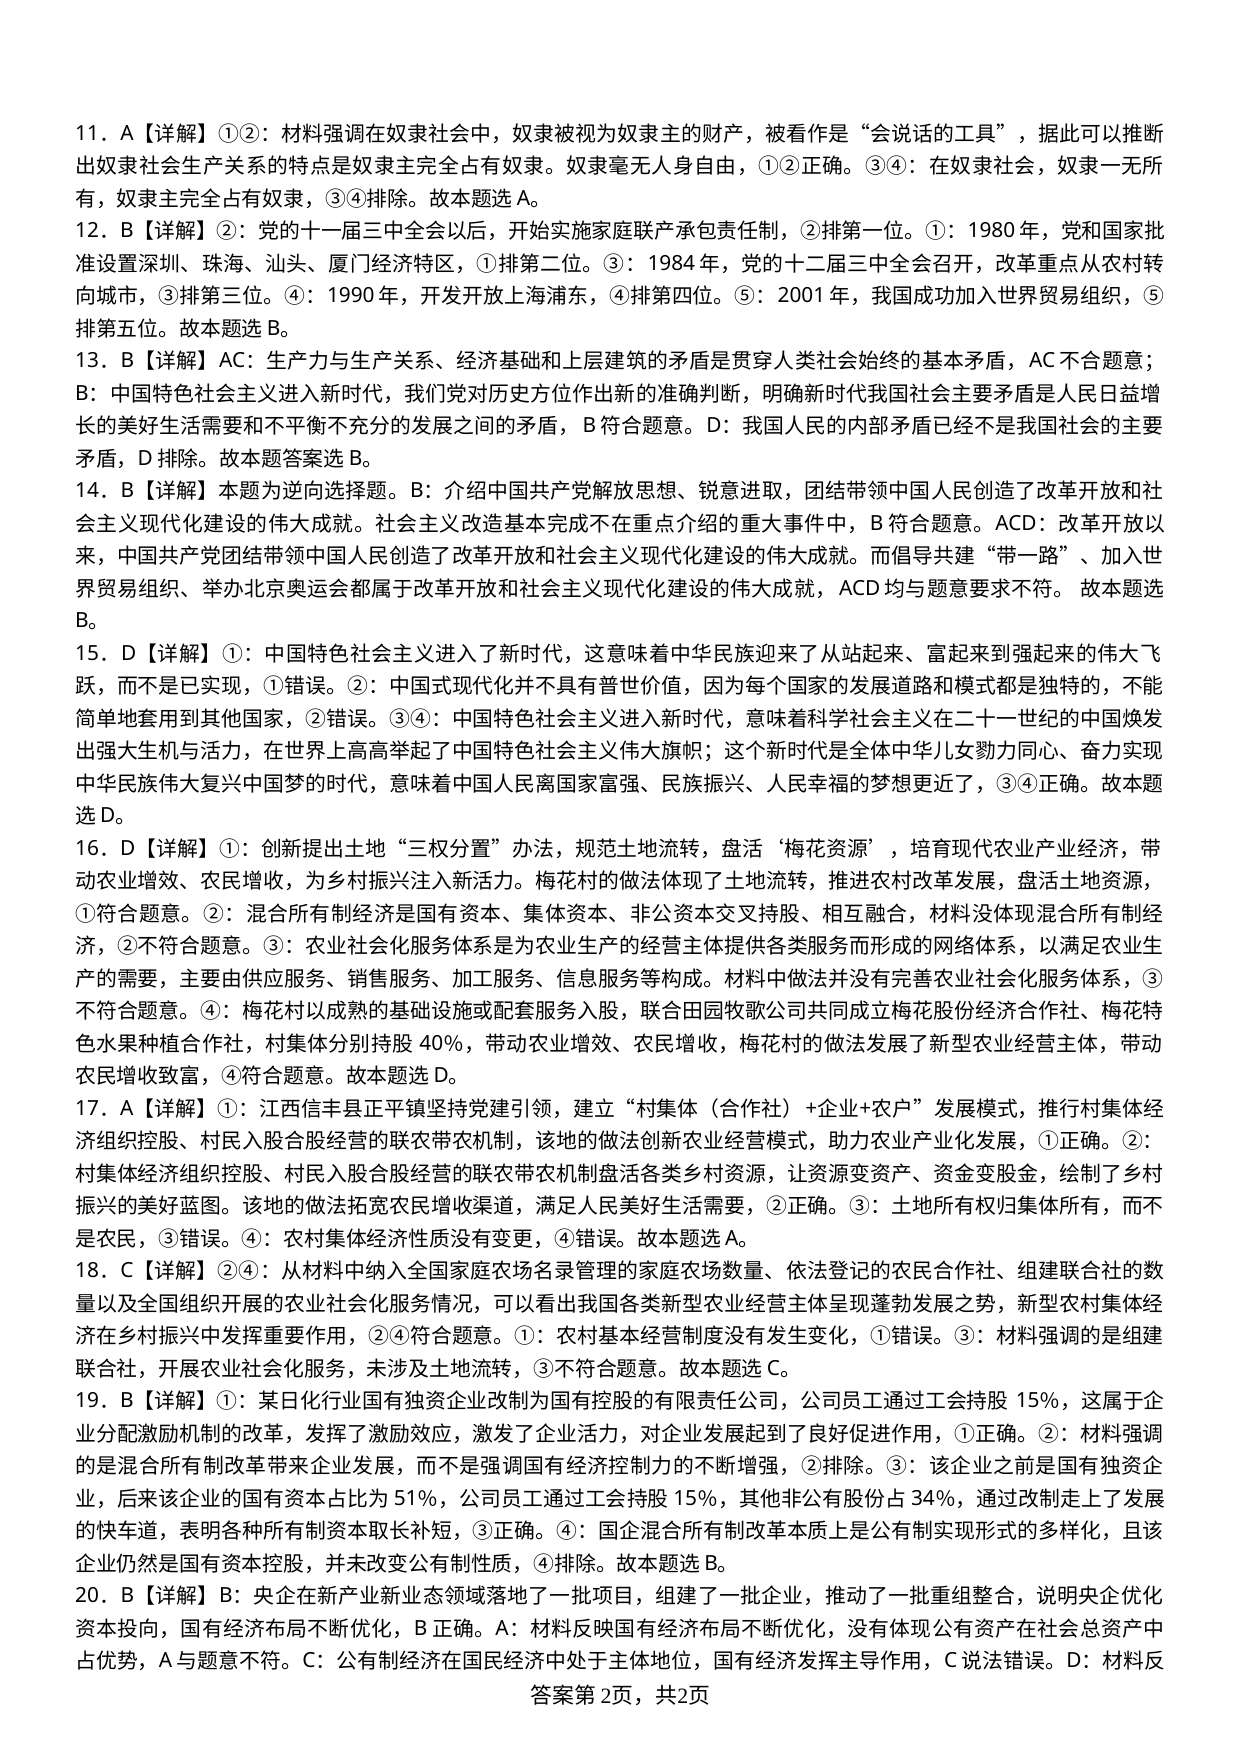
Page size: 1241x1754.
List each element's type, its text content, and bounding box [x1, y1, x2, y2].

text 12．B【详解】②：党的十一届三中全会以后，开始实施家庭联产承包责任制，②排第一位。①：1980年，党和国家批准设置深圳、珠海、汕头、厦门经济特区，①排第二位。③：1984年，党的十二届三中全会召开，改革重点从农村转向城市，③排第三位。④：1990年，开发开放上海浦东，④排第四位。⑤：2001年，我国成功加入世界贸易组织，⑤排第五位。故本题选B。 [75, 213, 1165, 343]
text 17．A【详解】①：江西信丰县正平镇坚持党建引领，建立“村集体（合作社）+企业+农户”发展模式，推行村集体经济组织控股、村民入股合股经营的联农带农机制，该地的做法创新农业经营模式，助力农业产业化发展，①正确。②：村集体经济组织控股、村民入股合股经营的联农带农机制盘活各类乡村资源，让资源变资产、资金变股金，绘制了乡村振兴的美好蓝图。该地的做法拓宽农民增收渠道，满足人民美好生活需要，②正确。③：土地所有权归集体所有，而不是农民，③错误。④：农村集体经济性质没有变更，④错误。故本题选A。 [75, 1091, 1165, 1253]
text 16．D【详解】①：创新提出土地“三权分置”办法，规范土地流转，盘活‘梅花资源’，培育现代农业产业经济，带动农业增效、农民增收，为乡村振兴注入新活力。梅花村的做法体现了土地流转，推进农村改革发展，盘活土地资源，①符合题意。②：混合所有制经济是国有资本、集体资本、非公资本交叉持股、相互融合，材料没体现混合所有制经济，②不符合题意。③：农业社会化服务体系是为农业生产的经营主体提供各类服务而形成的网络体系，以满足农业生产的需要，主要由供应服务、销售服务、加工服务、信息服务等构成。材料中做法并没有完善农业社会化服务体系，③不符合题意。④：梅花村以成熟的基础设施或配套服务入股，联合田园牧歌公司共同成立梅花股份经济合作社、梅花特色水果种植合作社，村集体分别持股40％，带动农业增效、农民增收，梅花村的做法发展了新型农业经营主体，带动农民增收致富，④符合题意。故本题选D。 [75, 831, 1165, 1091]
text 13．B【详解】AC：生产力与生产关系、经济基础和上层建筑的矛盾是贯穿人类社会始终的基本矛盾，AC不合题意；B：中国特色社会主义进入新时代，我们党对历史方位作出新的准确判断，明确新时代我国社会主要矛盾是人民日益增长的美好生活需要和不平衡不充分的发展之间的矛盾，B符合题意。D：我国人民的内部矛盾已经不是我国社会的主要矛盾，D排除。故本题答案选B。 [75, 343, 1165, 473]
text 18．C【详解】②④：从材料中纳入全国家庭农场名录管理的家庭农场数量、依法登记的农民合作社、组建联合社的数量以及全国组织开展的农业社会化服务情况，可以看出我国各类新型农业经营主体呈现蓬勃发展之势，新型农村集体经济在乡村振兴中发挥重要作用，②④符合题意。①：农村基本经营制度没有发生变化，①错误。③：材料强调的是组建联合社，开展农业社会化服务，未涉及土地流转，③不符合题意。故本题选C。 [75, 1253, 1165, 1383]
text 15．D【详解】①：中国特色社会主义进入了新时代，这意味着中华民族迎来了从站起来、富起来到强起来的伟大飞跃，而不是已实现，①错误。②：中国式现代化并不具有普世价值，因为每个国家的发展道路和模式都是独特的，不能简单地套用到其他国家，②错误。③④：中国特色社会主义进入新时代，意味着科学社会主义在二十一世纪的中国焕发出强大生机与活力，在世界上高高举起了中国特色社会主义伟大旗帜；这个新时代是全体中华儿女勠力同心、奋力实现中华民族伟大复兴中国梦的时代，意味着中国人民离国家富强、民族振兴、人民幸福的梦想更近了，③④正确。故本题选D。 [75, 636, 1165, 831]
text 19．B【详解】①：某日化行业国有独资企业改制为国有控股的有限责任公司，公司员工通过工会持股15％，这属于企业分配激励机制的改革，发挥了激励效应，激发了企业活力，对企业发展起到了良好促进作用，①正确。②：材料强调的是混合所有制改革带来企业发展，而不是强调国有经济控制力的不断增强，②排除。③：该企业之前是国有独资企业，后来该企业的国有资本占比为51％，公司员工通过工会持股15％，其他非公有股份占34％，通过改制走上了发展的快车道，表明各种所有制资本取长补短，③正确。④：国企混合所有制改革本质上是公有制实现形式的多样化，且该企业仍然是国有资本控股，并未改变公有制性质，④排除。故本题选B。 [75, 1383, 1165, 1578]
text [75, 1578, 1165, 1676]
text 11．A【详解】①②：材料强调在奴隶社会中，奴隶被视为奴隶主的财产，被看作是“会说话的工具”，据此可以推断出奴隶社会生产关系的特点是奴隶主完全占有奴隶。奴隶毫无人身自由，①②正确。③④：在奴隶社会，奴隶一无所有，奴隶主完全占有奴隶，③④排除。故本题选A。 [75, 116, 1165, 213]
text 14．B【详解】本题为逆向选择题。B：介绍中国共产党解放思想、锐意进取，团结带领中国人民创造了改革开放和社会主义现代化建设的伟大成就。社会主义改造基本完成不在重点介绍的重大事件中，B符合题意。ACD：改革开放以来，中国共产党团结带领中国人民创造了改革开放和社会主义现代化建设的伟大成就。而倡导共建“带一路”、加入世界贸易组织、举办北京奥运会都属于改革开放和社会主义现代化建设的伟大成就，ACD均与题意要求不符。 故本题选B。 [75, 473, 1165, 636]
